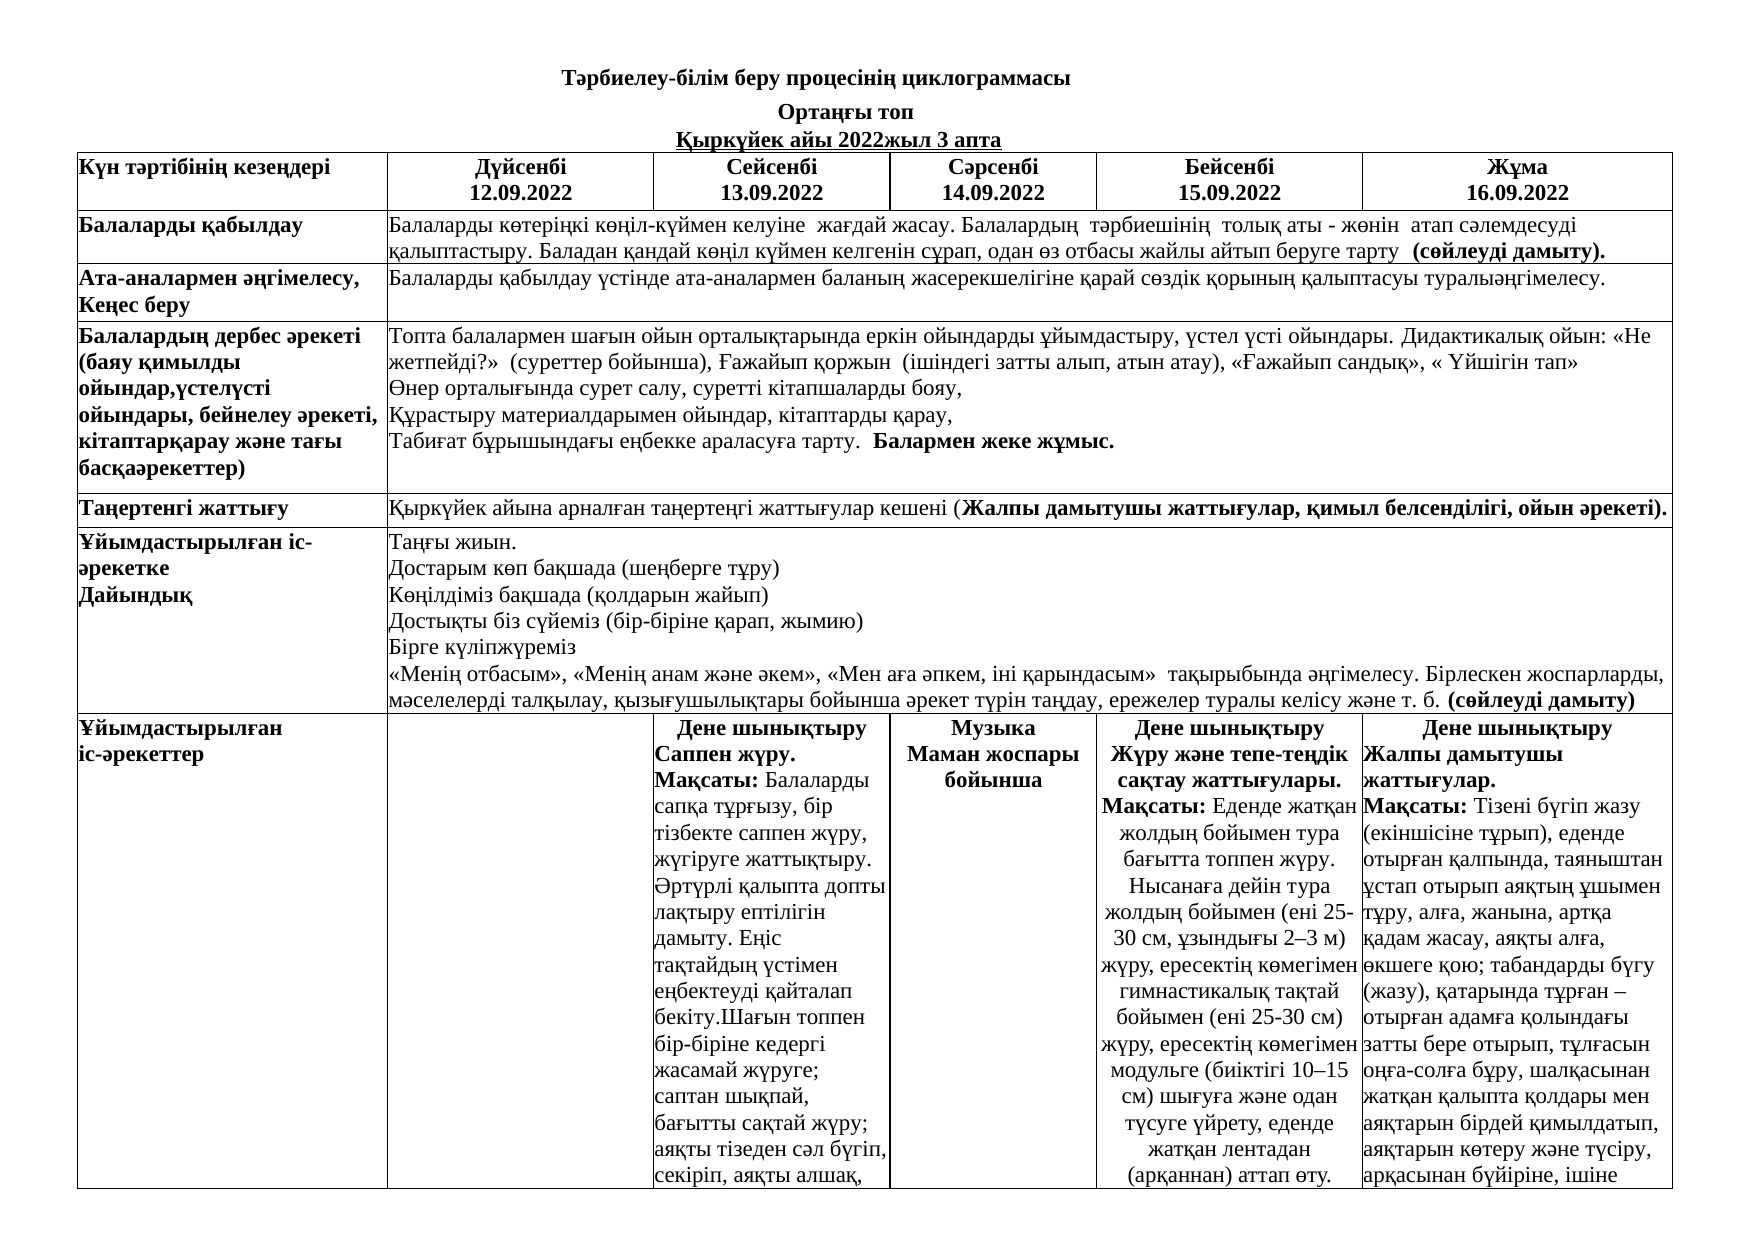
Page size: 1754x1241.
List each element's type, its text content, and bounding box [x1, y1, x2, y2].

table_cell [1363, 714, 1672, 1188]
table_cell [1097, 793, 1362, 1188]
table_cell Ата-аналармен әңгімелесу, Кеңес беру [78, 264, 387, 321]
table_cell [891, 714, 1096, 1188]
table_header Дүйсенбі 12.09.2022 [388, 153, 653, 209]
table_cell Балаларды қабылдау [78, 211, 387, 263]
table_cell Таңғы жиын. Достарым көп бақшада (шеңберге тұру) Көңілдіміз бақшада (қолдарын жайып) Достықты біз сүйеміз (бір-біріне қарап, жымию) Бірге күліпжүреміз «Менің отбасым», «Менің анам және әкем», «Мен аға әпкем, іні қарындасым» тақырыбында әңгімелесу. Бірлескен жоспарларды, мәселелерді талқылау, қызығушылықтары бойынша әрекет түрін таңдау, ережелер туралы келісу және т. б. (сөйлеуді дамыту) [388, 528, 1672, 712]
table_cell Балалардың дербес әрекеті (баяу қимылды ойындар,үстелүсті ойындары, бейнелеу әрекеті, кітаптарқарау және тағы басқаәрекеттер) [78, 322, 387, 493]
table_header Бейсенбі 15.09.2022 [1097, 153, 1362, 209]
table_header Жұма 16.09.2022 [1363, 153, 1672, 209]
subtitle Ортаңғы топ [164, 92, 1527, 126]
table_cell Таңертенгі жаттығу [78, 494, 387, 527]
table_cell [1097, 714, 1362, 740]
table_cell Топта балалармен шағын ойын орталықтарында еркін ойындарды ұйымдастыру, үстел үсті ойындары. Дидактикалық ойын: «Не жетпейді?» (суреттер бойынша), Ғажайып қоржын (ішіндегі затты алып, атын атау), «Ғажайып сандық», « Үйшігін тап» Өнер орталығында сурет салу, суретті кітапшаларды бояу, Құрастыру материалдарымен ойындар, кітаптарды қарау, Табиғат бұрышындағы еңбекке араласуға тарту. Балармен жеке жұмыс. [388, 322, 1672, 493]
text Қыркүйек айы 2022жыл 3 апта [108, 126, 1583, 152]
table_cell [78, 714, 387, 1188]
table_cell Балаларды көтеріңкі көңіл-күймен келуіне жағдай жасау. Балалардың тәрбиешінің толық аты - жөнін атап сәлемдесуді қалыптастыру. Баладан қандай көңіл күймен келгенін сұрап, одан өз отбасы жайлы айтып беруге тарту (сөйлеуді дамыту). [388, 211, 1672, 263]
table_cell Ұйымдастырылған іс-әрекетке Дайындық [78, 528, 387, 712]
subtitle Тәрбиелеу-білім беру процесінің циклограммасы [108, 59, 1527, 92]
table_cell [654, 714, 889, 1188]
table_cell Қыркүйек айына арналған таңертеңгі жаттығулар кешені (Жалпы дамытушы жаттығулар, қимыл белсенділігі, ойын әрекеті). [388, 494, 1672, 527]
table_header Күн тәртібінің кезеңдері [78, 153, 387, 209]
table_header Сейсенбі 13.09.2022 [654, 153, 889, 209]
table_cell [388, 714, 653, 1188]
table_cell Балаларды қабылдау үстінде ата-аналармен баланың жасерекшелігіне қарай сөздік қорының қалыптасуы туралыәңгімелесу. [388, 264, 1672, 321]
table_header Сәрсенбі 14.09.2022 [891, 153, 1096, 209]
